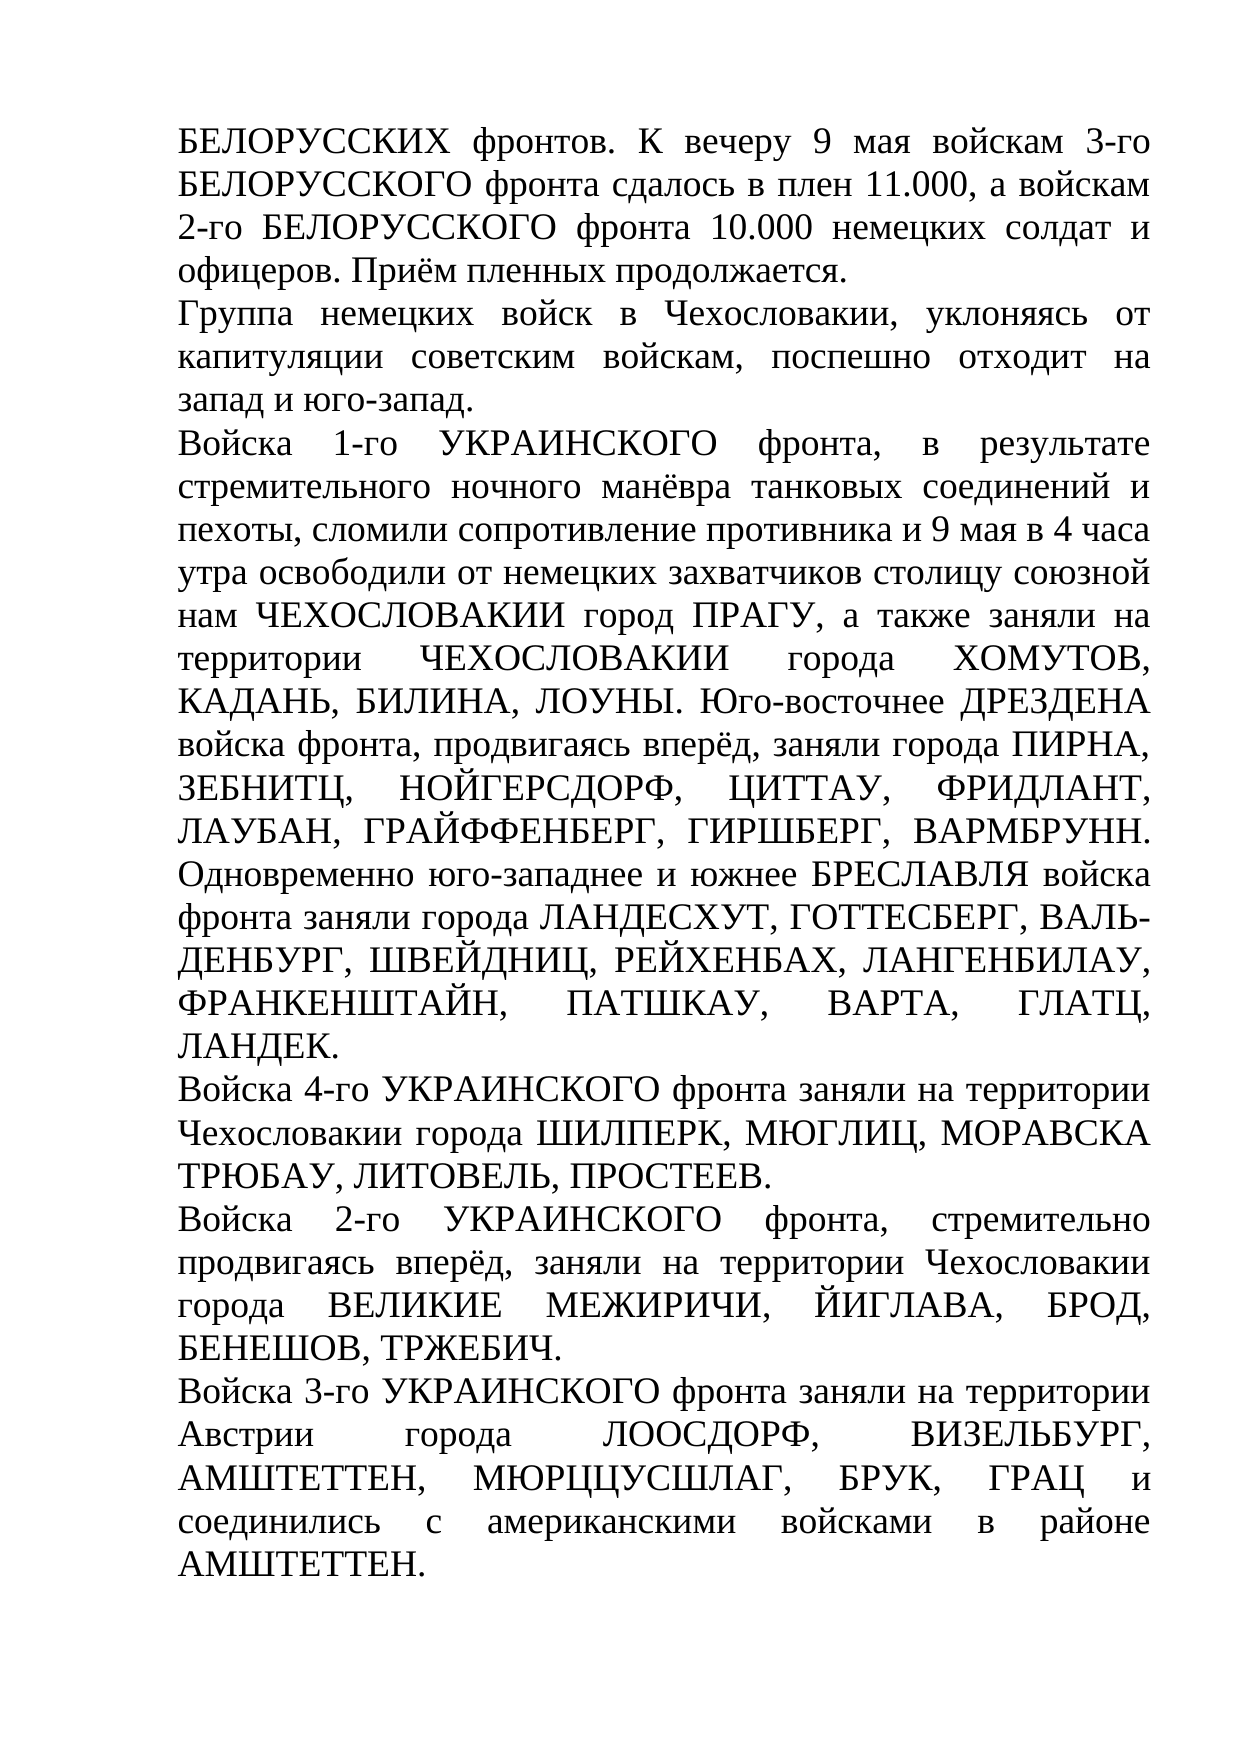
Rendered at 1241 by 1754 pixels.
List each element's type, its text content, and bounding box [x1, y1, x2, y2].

text Группа немецких войск в Чехословакии, уклоняясь от капитуляции советским войскам, поспешно отходит на запад и юго-запад. [177, 291, 1152, 420]
text Войска 4-го УКРАИНСКОГО фронта заняли на территории Чехословакии города ШИЛПЕРК, МЮГЛИЦ, МОРАВСКА ТРЮБАУ, ЛИТОВЕЛЬ, ПРОСТЕЕВ. [177, 1067, 1152, 1196]
text Войска 2-го УКРАИНСКОГО фронта, стремительно продвигаясь вперёд, заняли на территории Чехословакии города ВЕЛИКИЕ МЕЖИРИЧИ, ЙИГЛАВА, БРОД, БЕНЕШОВ, ТРЖЕБИЧ. [177, 1196, 1152, 1369]
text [177, 118, 1152, 291]
text Войска 1-го УКРАИНСКОГО фронта, в результате стремительного ночного манёвра танковых соединений и пехоты, сломили сопротивление противника и 9 мая в 4 часа утра освободили от немецких захватчиков столицу союзной нам ЧЕХОСЛОВАКИИ город ПРАГУ, а также заняли на территории ЧЕХОСЛОВАКИИ города ХОМУТОВ, КАДАНЬ, БИЛИНА, ЛОУНЫ. Юго-восточнее ДРЕЗДЕНА войска фронта, продвигаясь вперёд, заняли города ПИРНА, ЗЕБНИТЦ, НОЙГЕРСДОРФ, ЦИТТАУ, ФРИДЛАНТ, ЛАУБАН, ГРАЙФФЕНБЕРГ, ГИРШБЕРГ, ВАРМБРУНН. Одновременно юго-западнее и южнее БРЕСЛАВЛЯ войска фронта заняли города ЛАНДЕСХУТ, ГОТТЕСБЕРГ, ВАЛЬ-ДЕНБУРГ, ШВЕЙДНИЦ, РЕЙХЕНБАХ, ЛАНГЕНБИЛАУ, ФРАНКЕНШТАЙН, ПАТШКАУ, ВАРТА, ГЛАТЦ, ЛАНДЕК. [177, 420, 1152, 1067]
text Войска 3-го УКРАИНСКОГО фронта заняли на территории Австрии города ЛООСДОРФ, ВИЗЕЛЬБУРГ, АМШТЕТТЕН, МЮРЦЦУСШЛАГ, БРУК, ГРАЦ и соединились с американскими войсками в районе АМШТЕТТЕН. [177, 1369, 1152, 1584]
